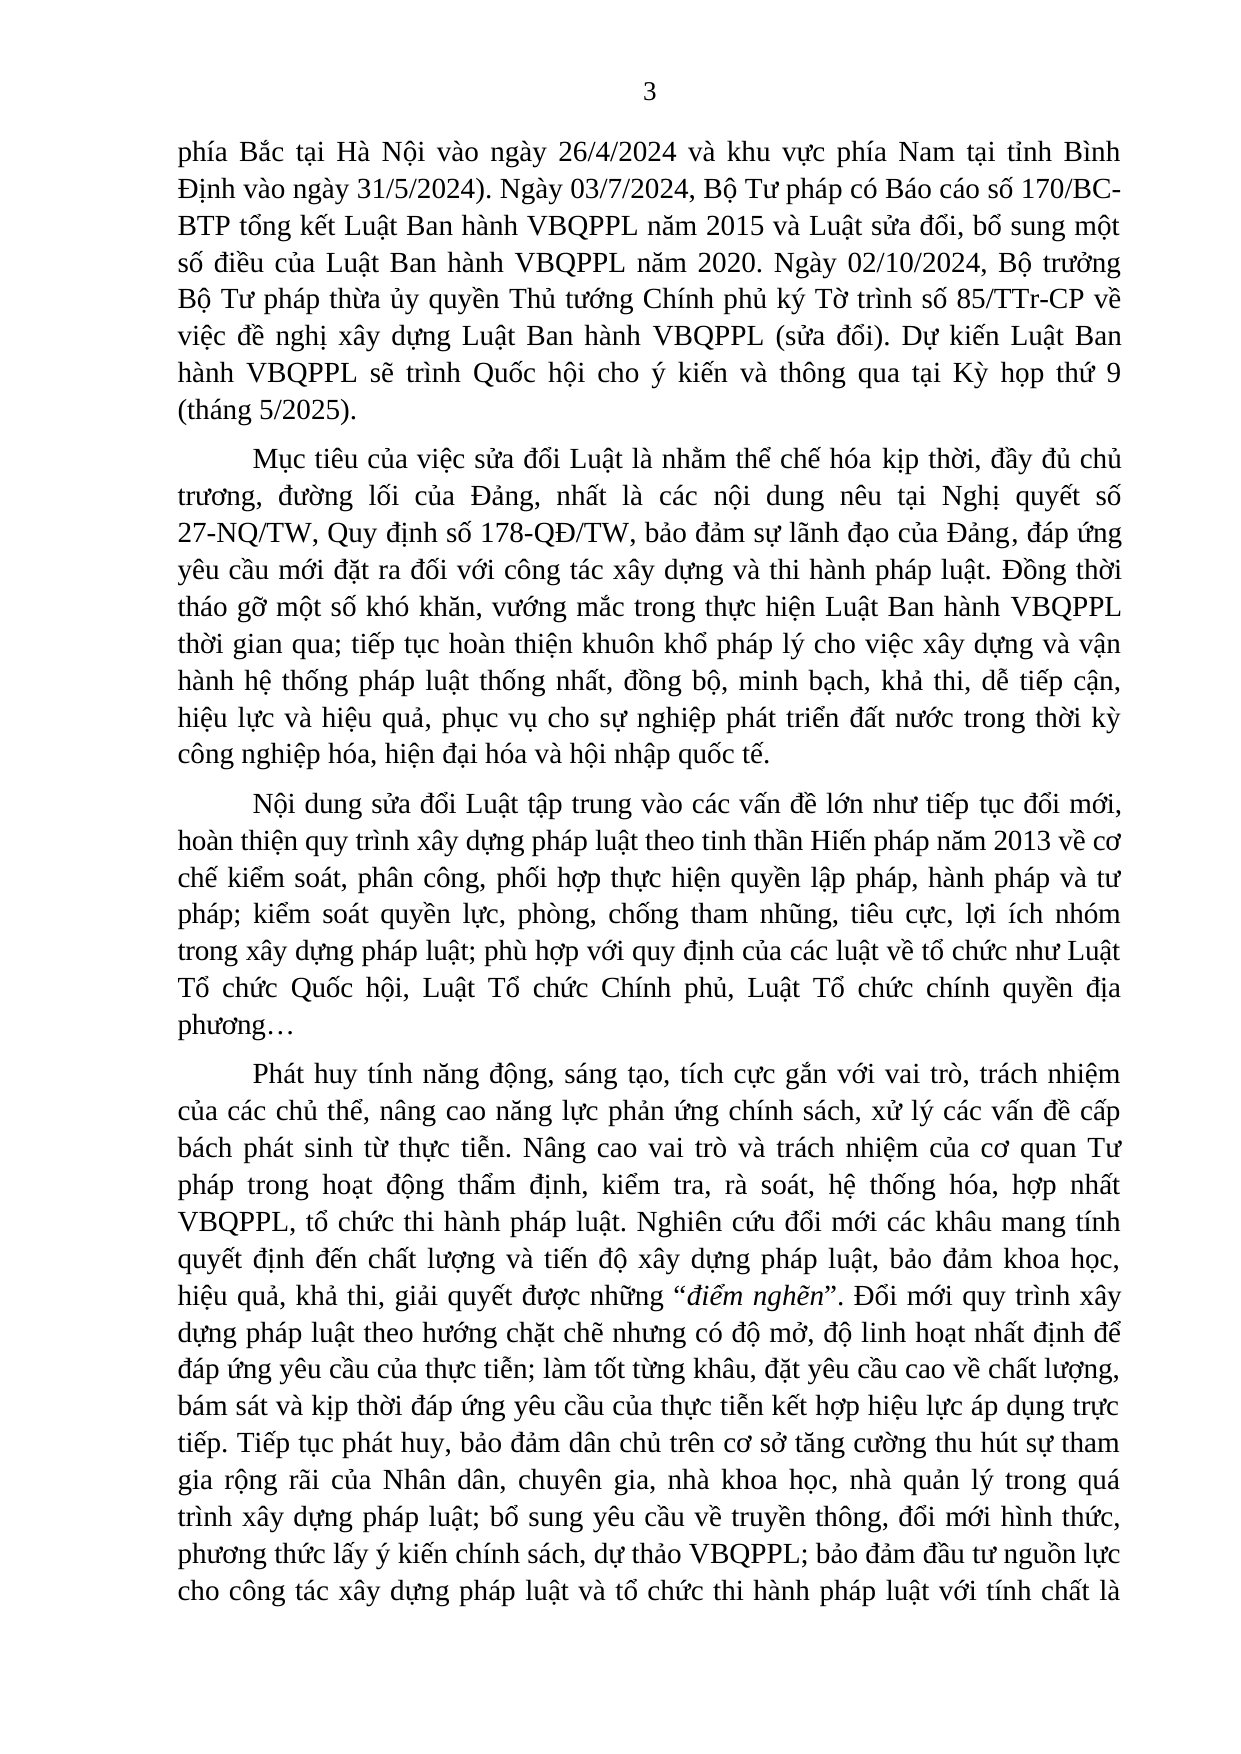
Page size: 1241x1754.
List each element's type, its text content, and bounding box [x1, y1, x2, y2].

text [177, 134, 1122, 426]
text Mục tiêu của việc sửa đổi Luật là nhằm thể chế hóa kịp thời, đầy đủ chủ trương, đường lối của Đảng, nhất là các nội dung nêu tại Nghị quyết số 27-NQ/TW, Quy định số 178-QĐ/TW, bảo đảm sự lãnh đạo của Đảng, đáp ứng yêu cầu mới đặt ra đối với công tác xây dựng và thi hành pháp luật. Đồng thời tháo gỡ một số khó khăn, vướng mắc trong thực hiện Luật Ban hành VBQPPL thời gian qua; tiếp tục hoàn thiện khuôn khổ pháp lý cho việc xây dựng và vận hành hệ thống pháp luật thống nhất, đồng bộ, minh bạch, khả thi, dễ tiếp cận, hiệu lực và hiệu quả, phục vụ cho sự nghiệp phát triển đất nước trong thời kỳ công nghiệp hóa, hiện đại hóa và hội nhập quốc tế. [177, 442, 1122, 770]
text Nội dung sửa đổi Luật tập trung vào các vấn đề lớn như tiếp tục đổi mới, hoàn thiện quy trình xây dựng pháp luật theo tinh thần Hiến pháp năm 2013 về cơ chế kiểm soát, phân công, phối hợp thực hiện quyền lập pháp, hành pháp và tư pháp; kiểm soát quyền lực, phòng, chống tham nhũng, tiêu cực, lợi ích nhóm trong xây dựng pháp luật; phù hợp với quy định của các luật về tổ chức như Luật Tổ chức Quốc hội, Luật Tổ chức Chính phủ, Luật Tổ chức chính quyền địa phương… [177, 786, 1122, 1041]
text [177, 1057, 1122, 1606]
